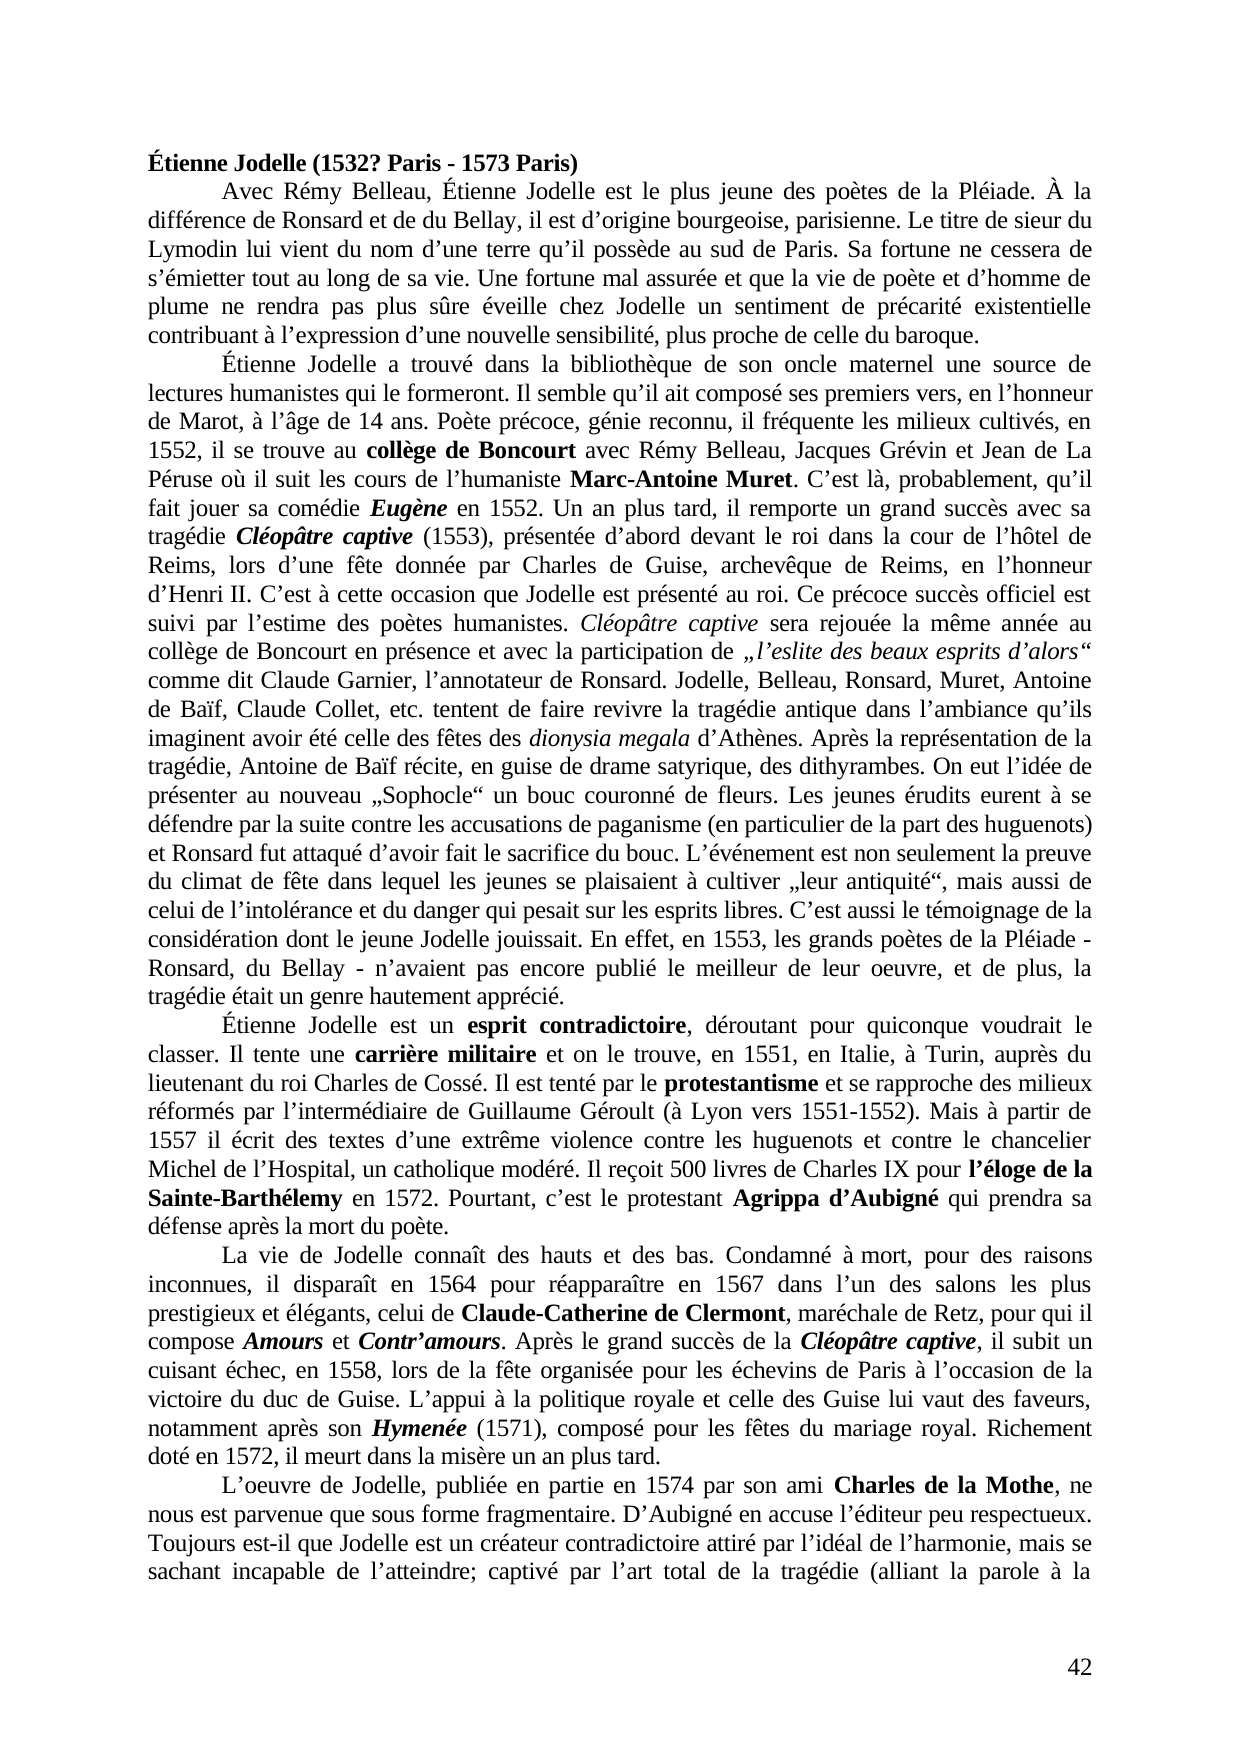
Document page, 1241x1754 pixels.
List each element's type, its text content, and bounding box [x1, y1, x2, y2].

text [148, 1470, 1093, 1585]
text La vie de Jodelle connaît des hauts et des bas. Condamné à mort, pour des raisons inconnues, il disparaît en 1564 pour réapparaître en 1567 dans l’un des salons les plus prestigieux et élégants, celui de Claude-Catherine de Clermont, maréchale de Retz, pour qui il compose Amours et Contr’amours. Après le grand succès de la Cléopâtre captive, il subit un cuisant échec, en 1558, lors de la fête organisée pour les échevins de Paris à l’occasion de la victoire du duc de Guise. L’appui à la politique royale et celle des Guise lui vaut des faveurs, notamment après son Hymenée (1571), composé pour les fêtes du mariage royal. Richement doté en 1572, il meurt dans la misère un an plus tard. [148, 1240, 1093, 1470]
text Avec Rémy Belleau, Étienne Jodelle est le plus jeune des poètes de la Pléiade. À la différence de Ronsard et de du Bellay, il est d’origine bourgeoise, parisienne. Le titre de sieur du Lymodin lui vient du nom d’une terre qu’il possède au sud de Paris. Sa fortune ne cessera de s’émietter tout au long de sa vie. Une fortune mal assurée et que la vie de poète et d’homme de plume ne rendra pas plus sûre éveille chez Jodelle un sentiment de précarité existentielle contribuant à l’expression d’une nouvelle sensibilité, plus proche de celle du baroque. [148, 176, 1093, 349]
text Étienne Jodelle est un esprit contradictoire, déroutant pour quiconque voudrait le classer. Il tente une carrière militaire et on le trouve, en 1551, en Italie, à Turin, auprès du lieutenant du roi Charles de Cossé. Il est tenté par le protestantisme et se rapproche des milieux réformés par l’intermédiaire de Guillaume Géroult (à Lyon vers 1551-1552). Mais à partir de 1557 il écrit des textes d’une extrême violence contre les huguenots et contre le chancelier Michel de l’Hospital, un catholique modéré. Il reçoit 500 livres de Charles IX pour l’éloge de la Sainte-Barthélemy en 1572. Pourtant, c’est le protestant Agrippa d’Aubigné qui prendra sa défense après la mort du poète. [148, 1010, 1093, 1240]
text Étienne Jodelle (1532? Paris - 1573 Paris) [148, 148, 1093, 176]
text Étienne Jodelle a trouvé dans la bibliothèque de son oncle maternel une source de lectures humanistes qui le formeront. Il semble qu’il ait composé ses premiers vers, en l’honneur de Marot, à l’âge de 14 ans. Poète précoce, génie reconnu, il fréquente les milieux cultivés, en 1552, il se trouve au collège de Boncourt avec Rémy Belleau, Jacques Grévin et Jean de La Péruse où il suit les cours de l’humaniste Marc-Antoine Muret. C’est là, probablement, qu’il fait jouer sa comédie Eugène en 1552. Un an plus tard, il remporte un grand succès avec sa tragédie Cléopâtre captive (1553), présentée d’abord devant le roi dans la cour de l’hôtel de Reims, lors d’une fête donnée par Charles de Guise, archevêque de Reims, en l’honneur d’Henri II. C’est à cette occasion que Jodelle est présenté au roi. Ce précoce succès officiel est suivi par l’estime des poètes humanistes. Cléopâtre captive sera rejouée la même année au collège de Boncourt en présence et avec la participation de „l’eslite des beaux esprits d’alors“ comme dit Claude Garnier, l’annotateur de Ronsard. Jodelle, Belleau, Ronsard, Muret, Antoine de Baïf, Claude Collet, etc. tentent de faire revivre la tragédie antique dans l’ambiance qu’ils imaginent avoir été celle des fêtes des dionysia megala d’Athènes. Après la représentation de la tragédie, Antoine de Baïf récite, en guise de drame satyrique, des dithyrambes. On eut l’idée de présenter au nouveau „Sophocle“ un bouc couronné de fleurs. Les jeunes érudits eurent à se défendre par la suite contre les accusations de paganisme (en particulier de la part des huguenots) et Ronsard fut attaqué d’avoir fait le sacrifice du bouc. L’événement est non seulement la preuve du climat de fête dans lequel les jeunes se plaisaient à cultiver „leur antiquité“, mais aussi de celui de l’intolérance et du danger qui pesait sur les esprits libres. C’est aussi le témoignage de la considération dont le jeune Jodelle jouissait. En effet, en 1553, les grands poètes de la Pléiade - Ronsard, du Bellay - n’avaient pas encore publié le meilleur de leur oeuvre, et de plus, la tragédie était un genre hautement apprécié. [148, 349, 1093, 1010]
